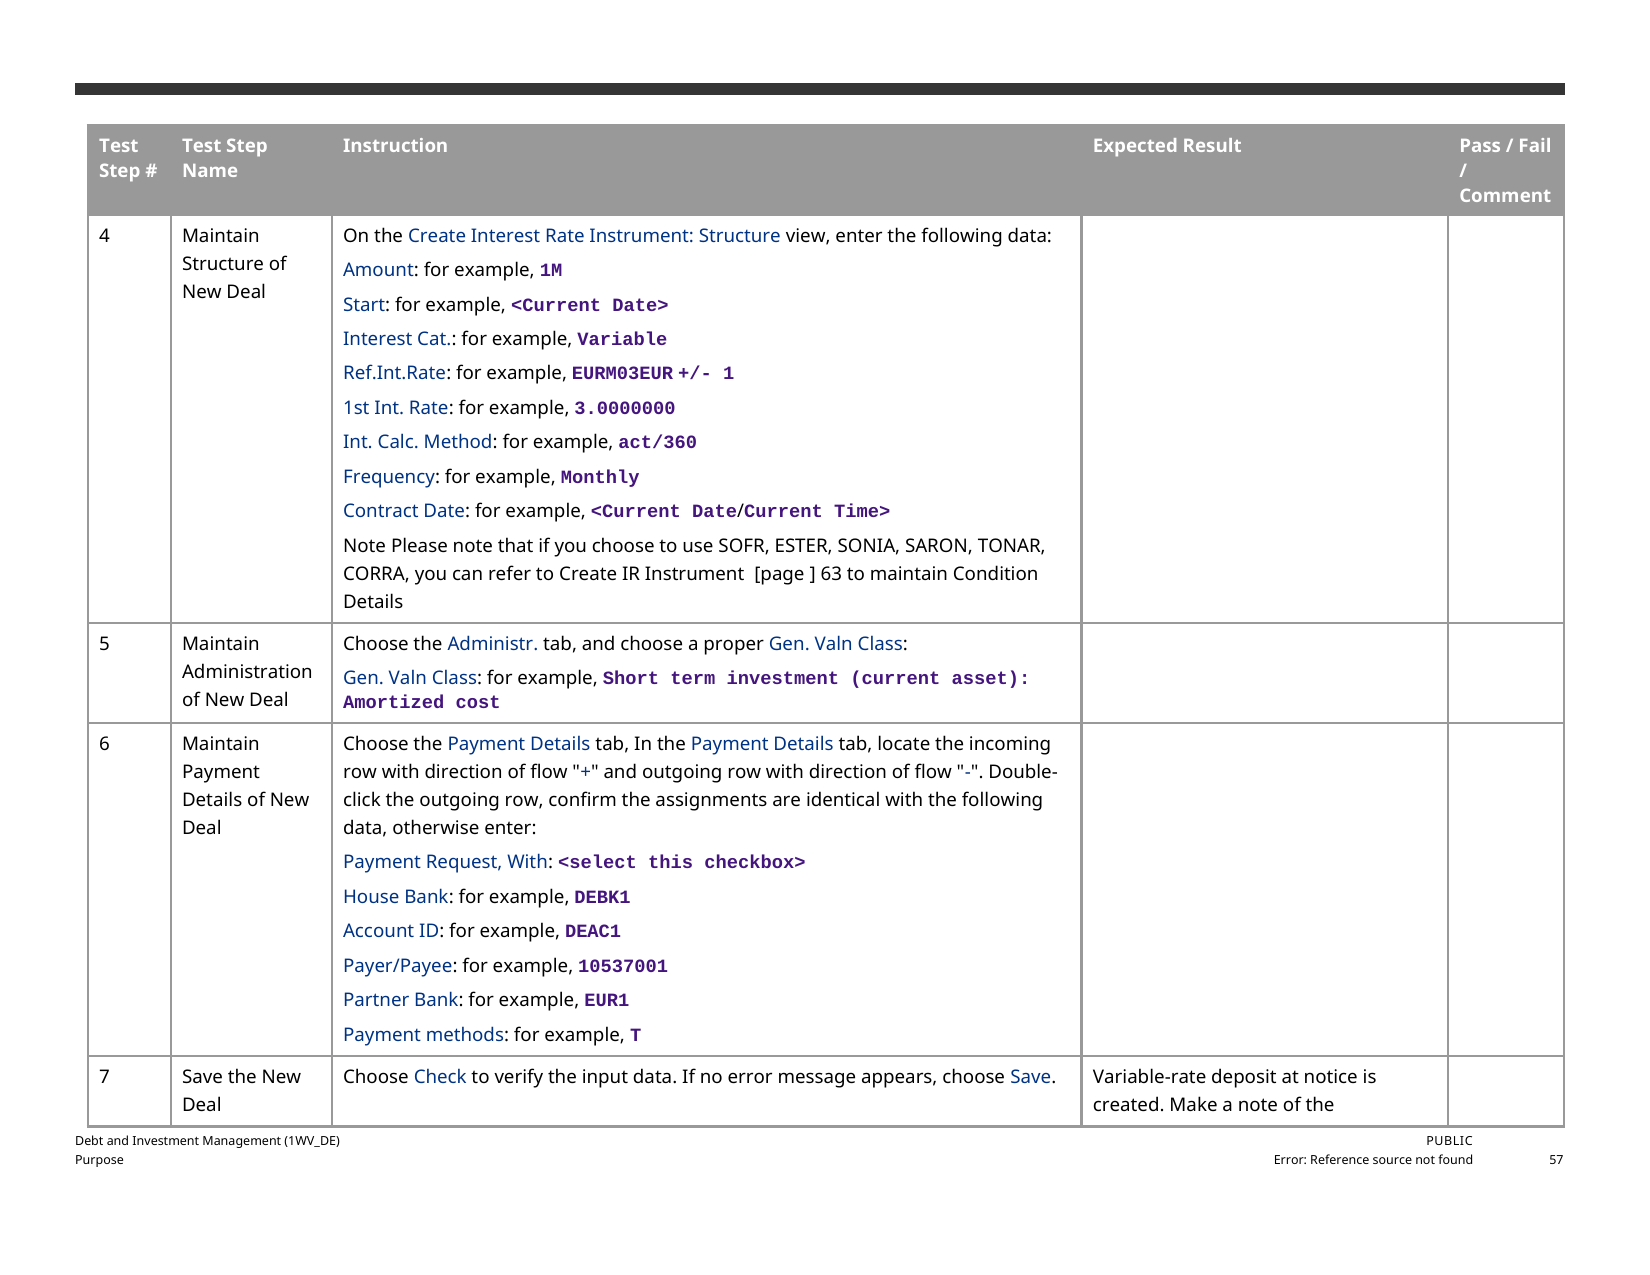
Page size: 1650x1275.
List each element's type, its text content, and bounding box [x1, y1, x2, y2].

table_cell [1449, 1057, 1563, 1125]
table_cell On the Create Interest Rate Instrument: Structure view, enter the following data: Amount: for example, 1M Start: for example, <Current Date> Interest Cat.: for example, Variable Ref.Int.Rate: for example, EURM03EUR +/- 1 1st Int. Rate: for example, 3.0000000 Int. Calc. Method: for example, act/360 Frequency: for example, Monthly Contract Date: for example, <Current Date/Current Time> Note Please note that if you choose to use SOFR, ESTER, SONIA, SARON, TONAR, CORRA, you can refer to Create IR Instrument [page ] 58 to maintain Condition Details [333, 216, 1080, 622]
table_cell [333, 1057, 1080, 1125]
table_cell Choose the Administr. tab, and choose a proper Gen. Valn Class: Gen. Valn Class: for example, Short term investment (current asset): Amortized cost [333, 624, 1080, 722]
table_cell Save the New Deal [172, 1057, 331, 1125]
table_cell [1083, 724, 1447, 1055]
table_cell [1449, 724, 1563, 1055]
table_header Pass / Fail / Comment [1449, 126, 1563, 214]
table_cell Maintain Administration of New Deal [172, 624, 331, 722]
table_cell [1083, 624, 1447, 722]
table_header Test Step Name [172, 126, 331, 214]
table_header Expected Result [1083, 126, 1447, 214]
table_header Instruction [333, 126, 1080, 214]
table_cell 5 [89, 624, 170, 722]
table_cell Maintain Payment Details of New Deal [172, 724, 331, 1055]
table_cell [1083, 1057, 1447, 1125]
table_cell [1449, 624, 1563, 722]
table_cell [1449, 216, 1563, 622]
table_cell 4 [89, 216, 170, 622]
table_cell Choose the Payment Details tab, In the Payment Details tab, locate the incoming row with direction of flow "+" and outgoing row with direction of flow "-". Double-click the outgoing row, confirm the assignments are identical with the following data, otherwise enter: Payment Request, With: <select this checkbox> House Bank: for example, DEBK1 Account ID: for example, DEAC1 Payer/Payee: for example, 10537001 Partner Bank: for example, EUR1 Payment methods: for example, T [333, 724, 1080, 1055]
table_header Test Step # [89, 126, 170, 214]
table_cell 7 [89, 1057, 170, 1125]
table_cell 6 [89, 724, 170, 1055]
table_cell Maintain Structure of New Deal [172, 216, 331, 622]
table_cell [1083, 216, 1447, 622]
